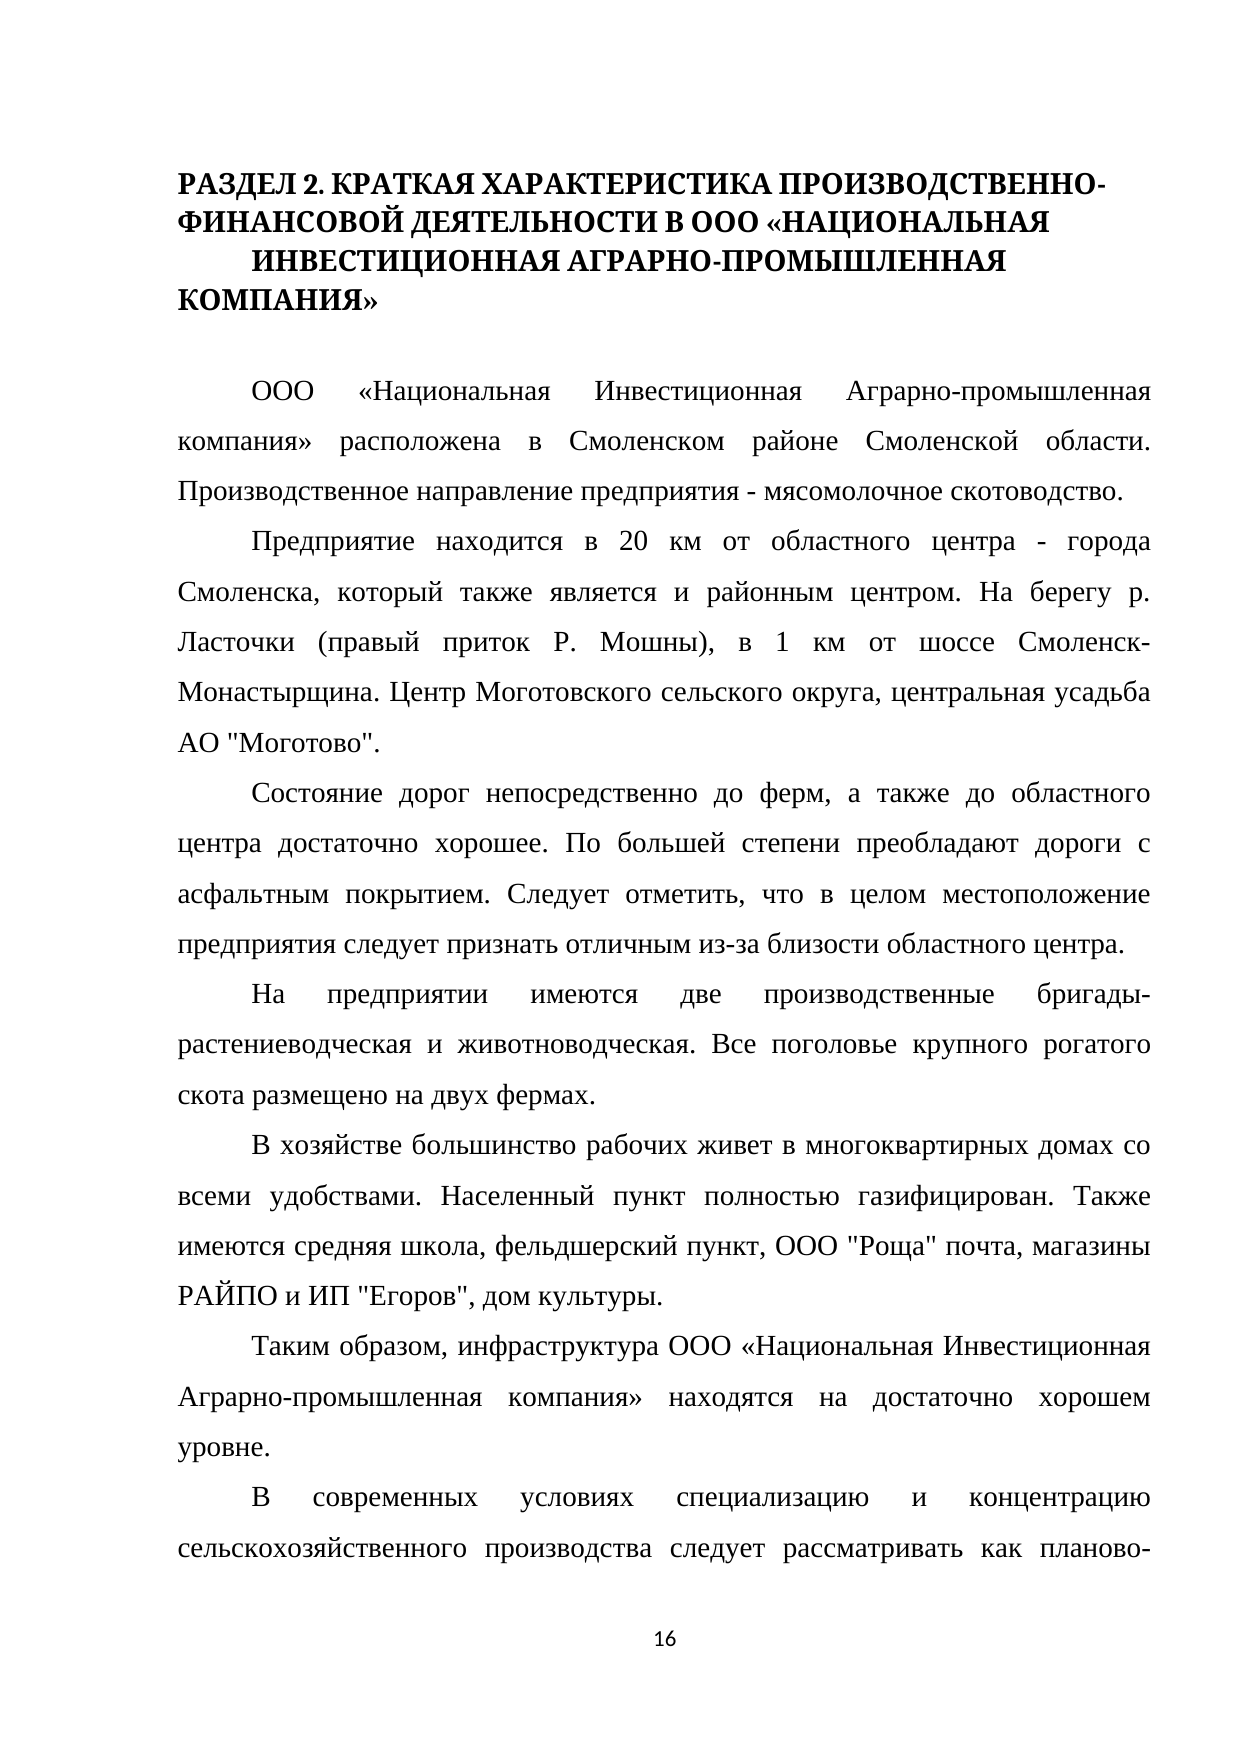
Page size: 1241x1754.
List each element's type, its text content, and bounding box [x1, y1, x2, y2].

subtitle РАЗДЕЛ 2. КРАТКАЯ ХАРАКТЕРИСТИКА ПРОИЗВОДСТВЕННО-ФИНАНСОВОЙ ДЕЯТЕЛЬНОСТИ В ООО «НАЦИОНАЛЬНАЯ ИНВЕСТИЦИОННАЯ АГРАРНО-ПРОМЫШЛЕННАЯ КОМПАНИЯ» [177, 168, 1152, 317]
text На предприятии имеются две производственные бригады-растениеводческая и животноводческая. Все поголовье крупного рогатого скота размещено на двух фермах. [177, 976, 1152, 1111]
text В хозяйстве большинство рабочих живет в многоквартирных домах со всеми удобствами. Населенный пункт полностью газифицирован. Также имеются средняя школа, фельдшерский пункт, ООО "Роща" почта, магазины РАЙПО и ИП "Егоров", дом культуры. [177, 1127, 1152, 1312]
text Предприятие находится в 20 км от областного центра - города Смоленска, который также является и районным центром. На берегу р. Ласточки (правый приток Р. Мошны), в 1 км от шоссе Смоленск-Монастырщина. Центр Моготовского сельского округа, центральная усадьба АО "Моготово". [177, 523, 1152, 758]
text Состояние дорог непосредственно до ферм, а также до областного центра достаточно хорошее. По большей степени преобладают дороги с асфальтным покрытием. Следует отметить, что в целом местоположение предприятия следует признать отличным из-за близости областного центра. [177, 775, 1152, 959]
text ООО «Национальная Инвестиционная Аграрно-промышленная компания» расположена в Смоленском районе Смоленской области. Производственное направление предприятия - мясомолочное скотоводство. [177, 373, 1152, 507]
text Таким образом, инфраструктура ООО «Национальная Инвестиционная Аграрно-промышленная компания» находятся на достаточно хорошем уровне. [177, 1328, 1152, 1463]
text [177, 1479, 1152, 1563]
